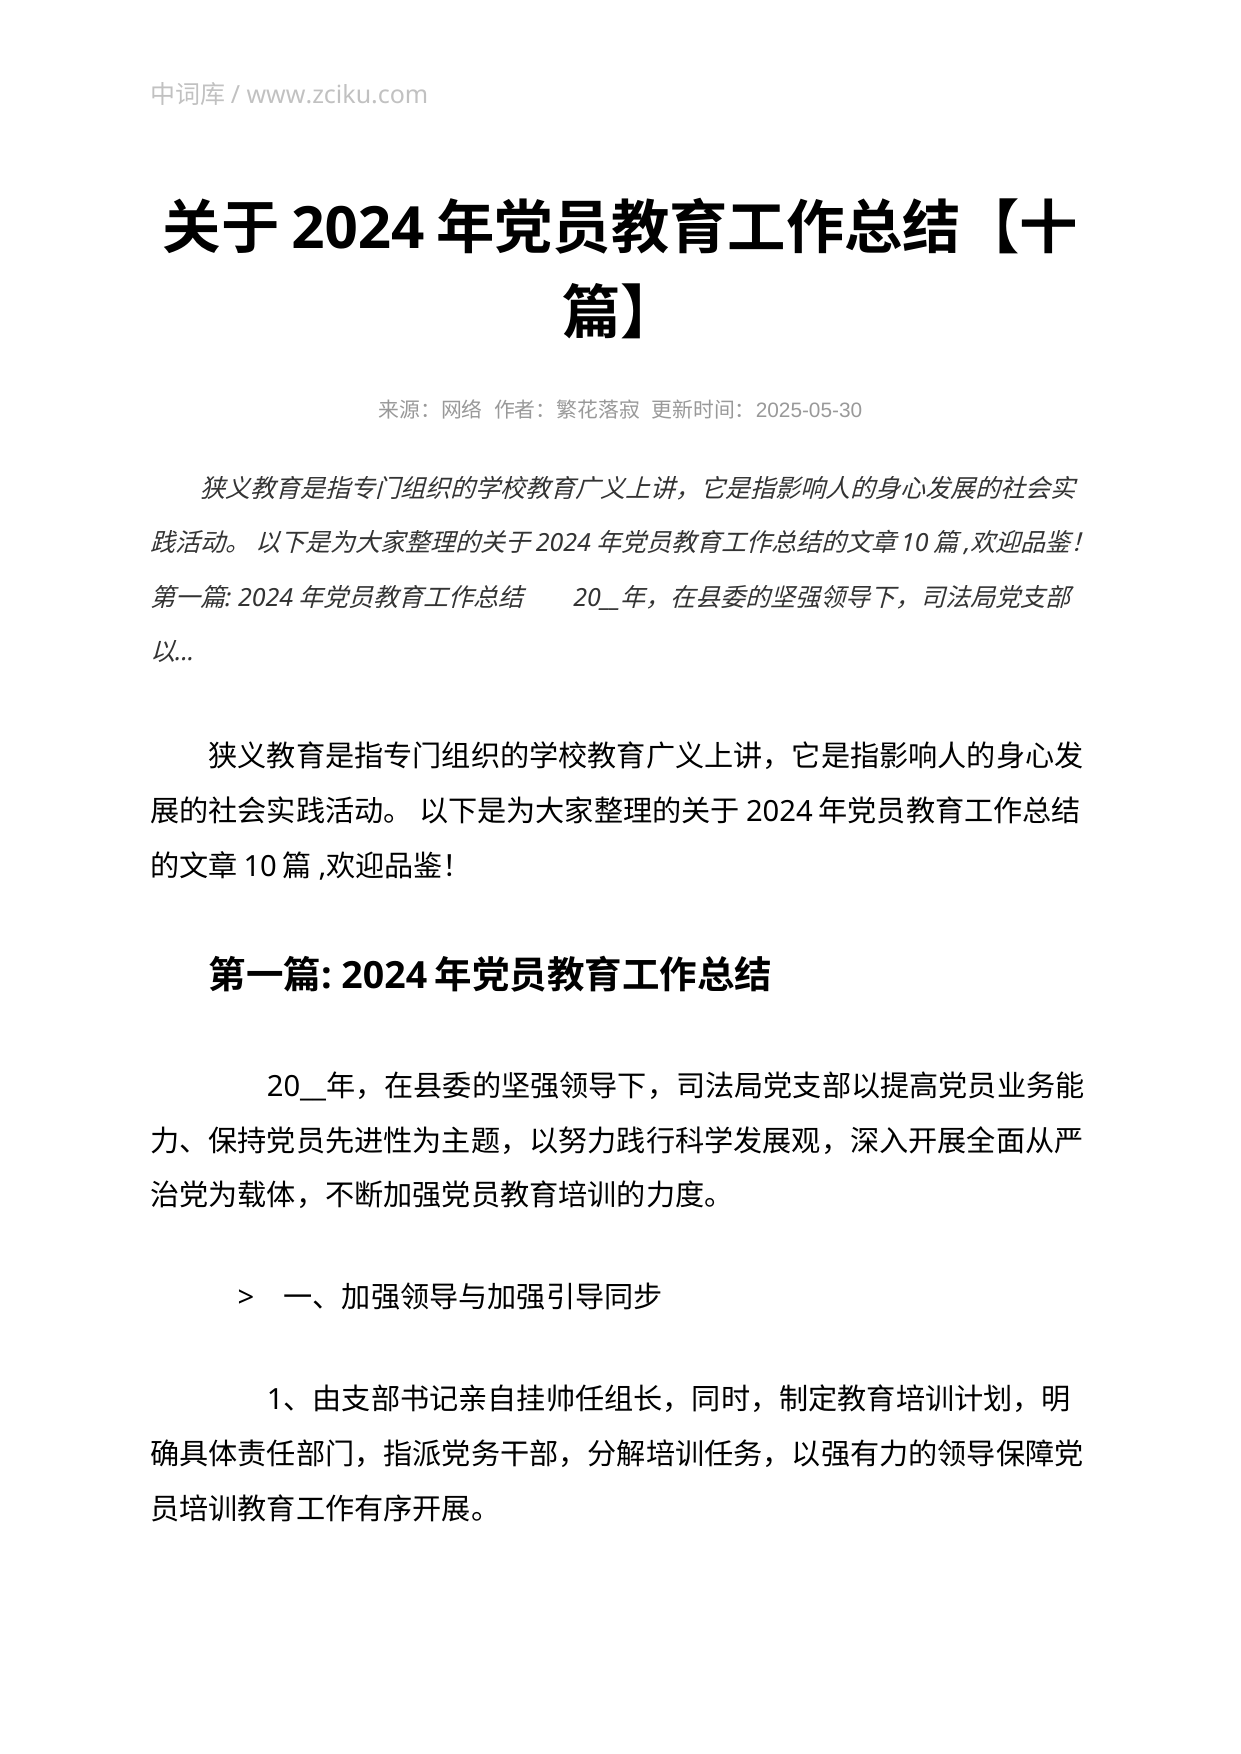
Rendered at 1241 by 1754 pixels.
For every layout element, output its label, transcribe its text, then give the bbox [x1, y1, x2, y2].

subtitle 关于2024年党员教育工作总结【十篇】 [150, 181, 1090, 351]
text 狭义教育是指专门组织的学校教育广义上讲，它是指影响人的身心发展的社会实践活动。 以下是为大家整理的关于2024年党员教育工作总结的文章10篇 ,欢迎品鉴！ [150, 733, 1090, 885]
text 20__年，在县委的坚强领导下，司法局党支部以提高党员业务能力、保持党员先进性为主题，以努力践行科学发展观，深入开展全面从严治党为载体，不断加强党员教育培训的力度。 [150, 1062, 1090, 1214]
text > 一、加强领导与加强引导同步 [150, 1274, 1090, 1316]
text 1、由支部书记亲自挂帅任组长，同时，制定教育培训计划，明确具体责任部门，指派党务干部，分解培训任务，以强有力的领导保障党员培训教育工作有序开展。 [150, 1376, 1090, 1528]
text 来源：网络 作者：繁花落寂 更新时间：2025-05-30 [150, 397, 1090, 421]
text 第一篇: 2024年党员教育工作总结 [150, 944, 1090, 999]
text 狭义教育是指专门组织的学校教育广义上讲，它是指影响人的身心发展的社会实践活动。 以下是为大家整理的关于2024年党员教育工作总结的文章10篇 ,欢迎品鉴！第一篇: 2024年党员教育工作总结 20__年，在县委的坚强领导下，司法局党支部以... [150, 468, 1090, 668]
